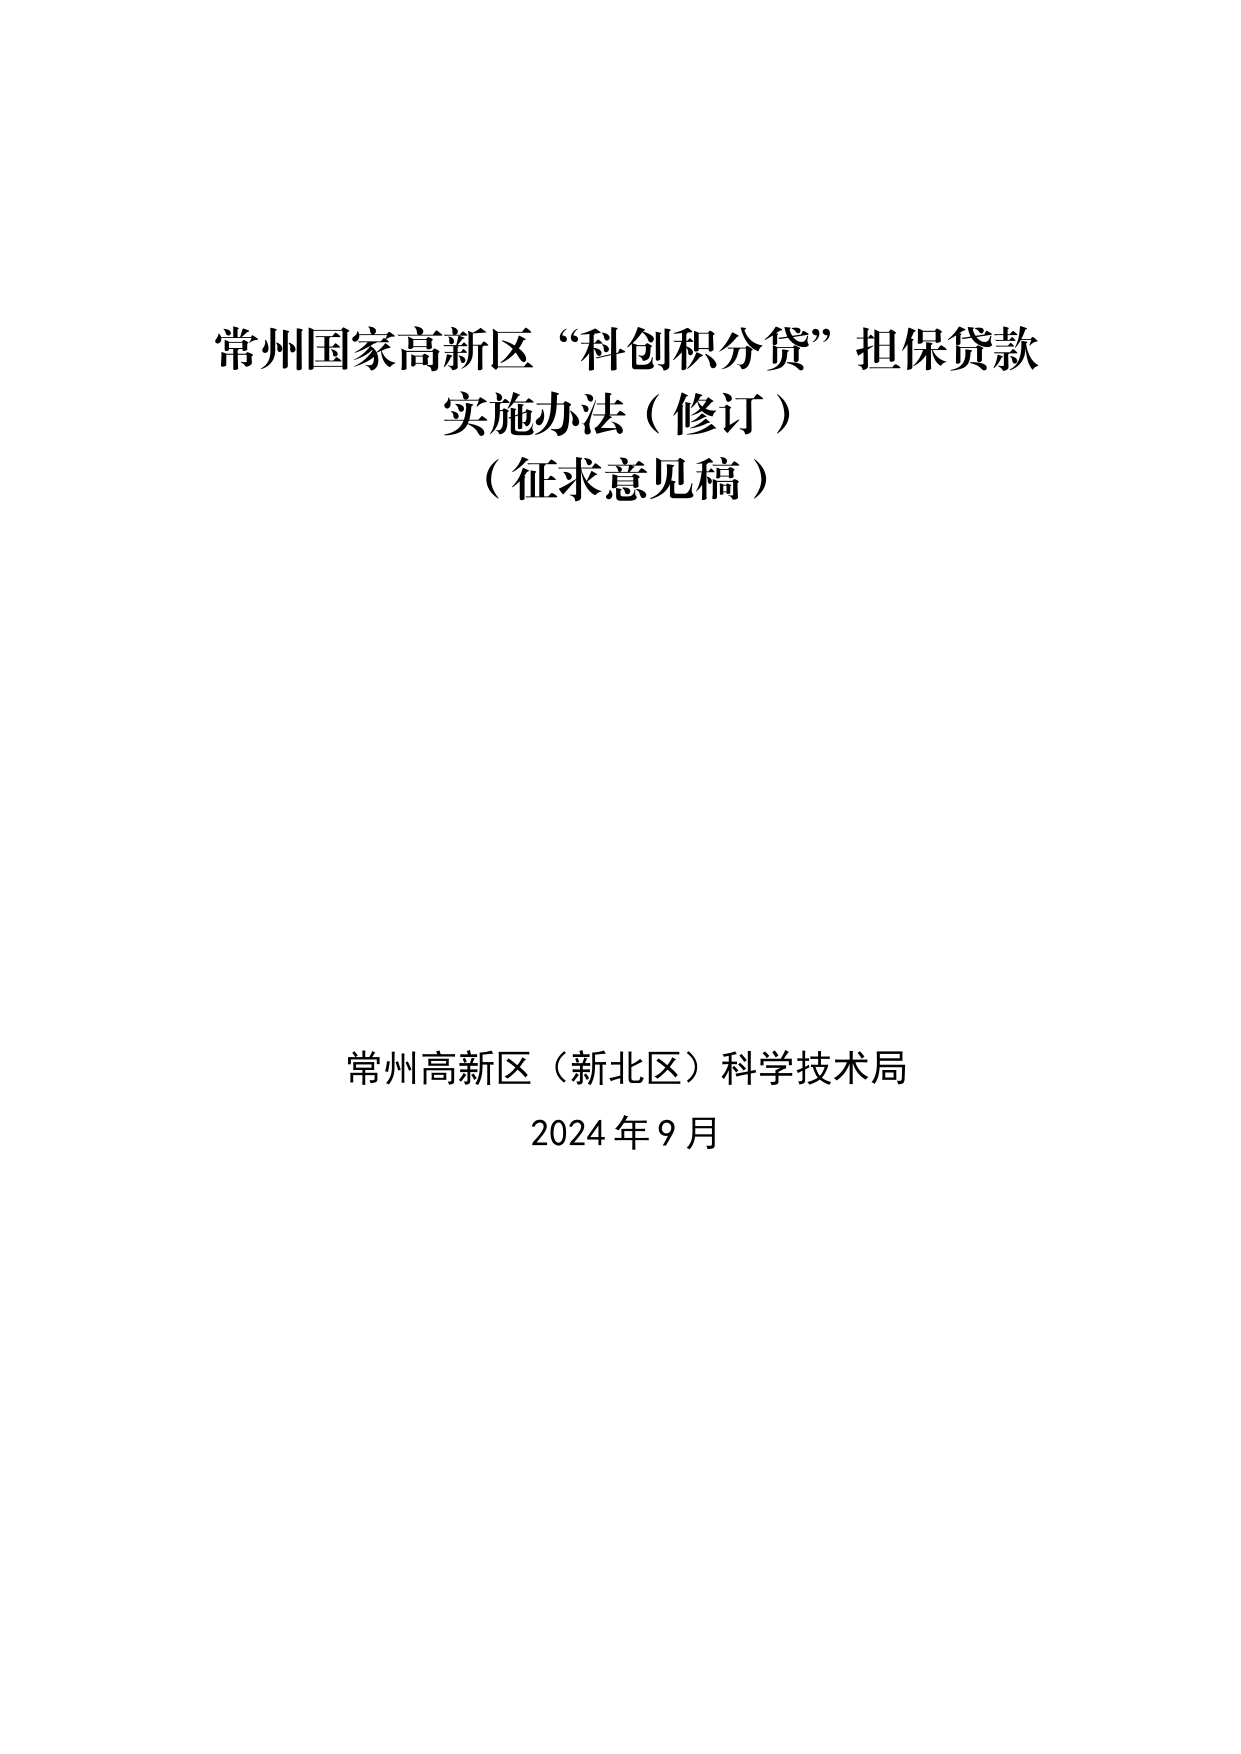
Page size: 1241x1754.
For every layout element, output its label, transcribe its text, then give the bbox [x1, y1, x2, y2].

text 常州高新区（新北区）科学技术局 [153, 1033, 1098, 1098]
text （征求意见稿） [153, 448, 1098, 513]
text 实施办法（修订） [153, 383, 1098, 448]
text 常州国家高新区“科创积分贷”担保贷款 [153, 318, 1098, 383]
text 2024年9月 [153, 1098, 1098, 1163]
